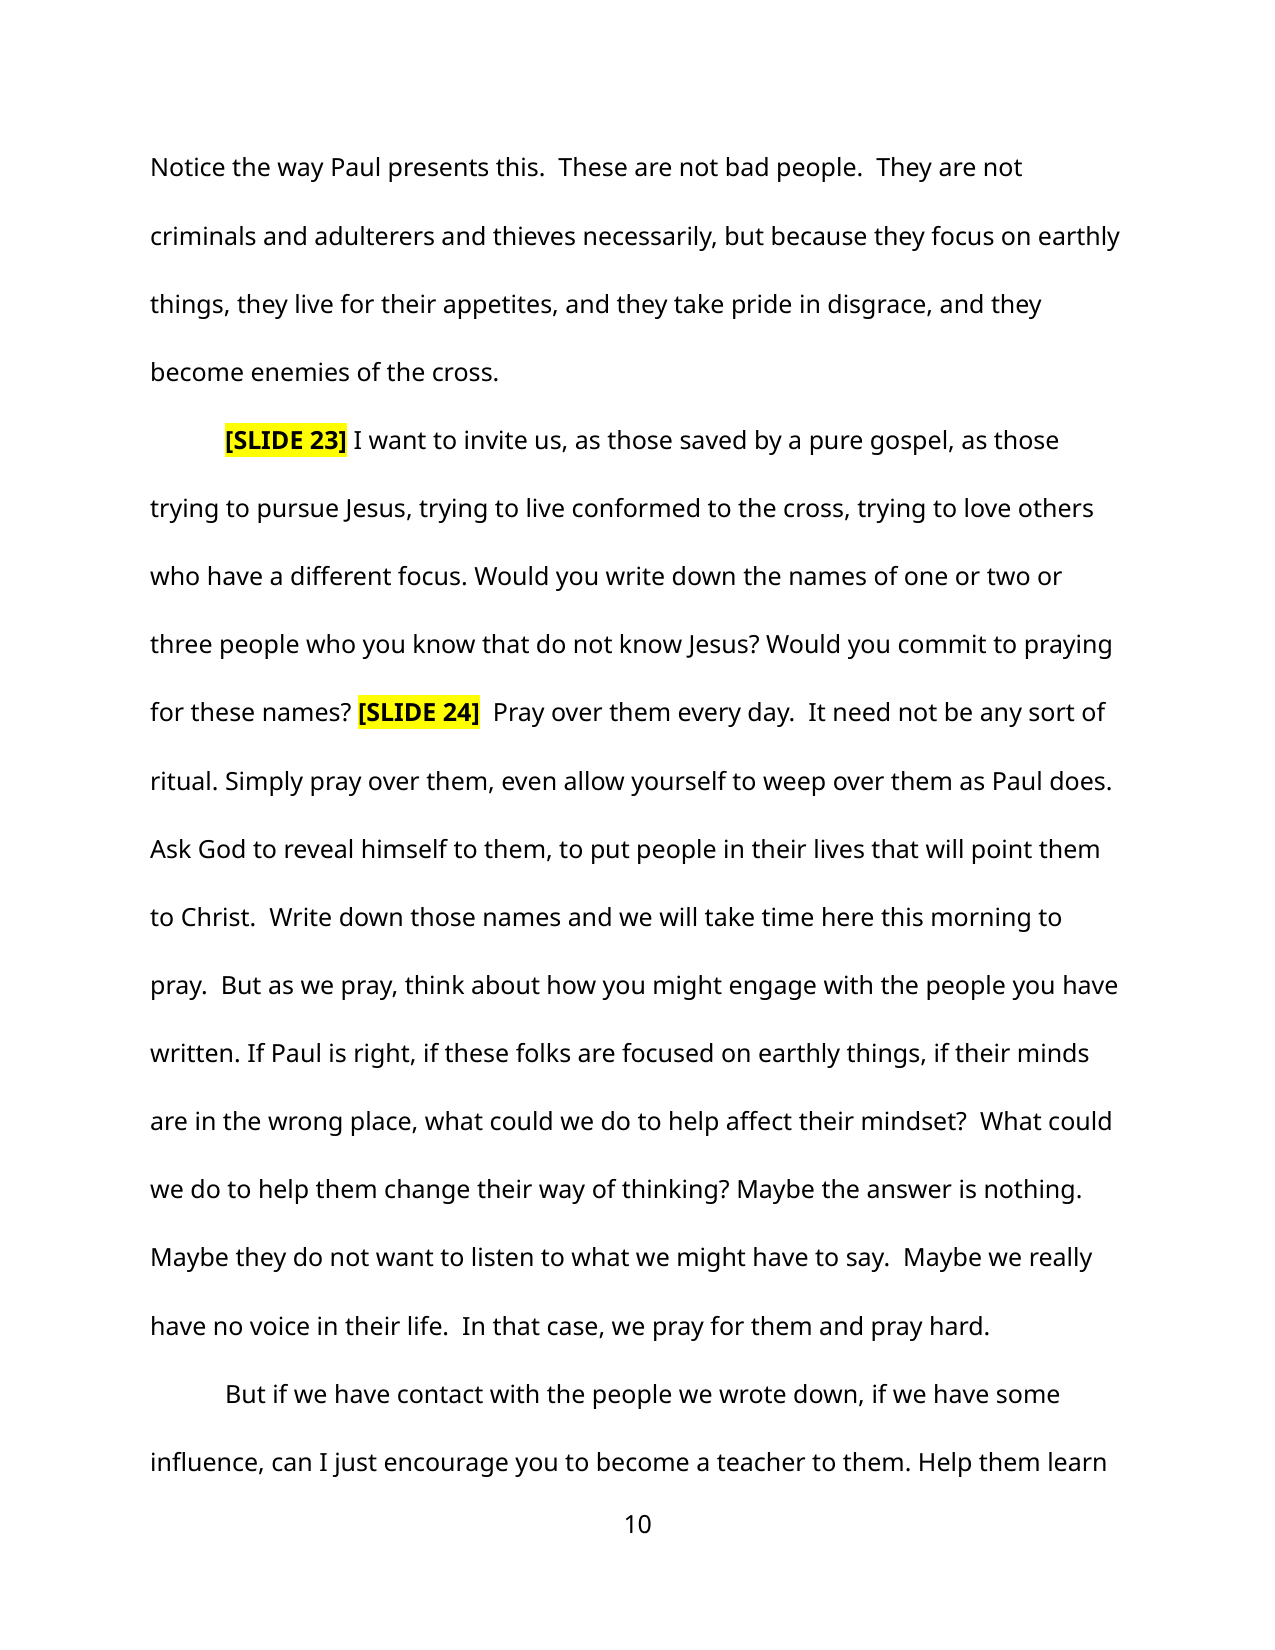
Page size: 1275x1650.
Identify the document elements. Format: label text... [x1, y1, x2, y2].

text [SLIDE 23] I want to invite us, as those saved by a pure gospel, as those trying to pursue Jesus, trying to live conformed to the cross, trying to love others who have a different focus. Would you write down the names of one or two or three people who you know that do not know Jesus? Would you commit to praying for these names? [SLIDE 24] Pray over them every day. It need not be any sort of ritual. Simply pray over them, even allow yourself to weep over them as Paul does. Ask God to reveal himself to them, to put people in their lives that will point them to Christ. Write down those names and we will take time here this morning to pray. But as we pray, think about how you might engage with the people you have written. If Paul is right, if these folks are focused on earthly things, if their minds are in the wrong place, what could we do to help affect their mindset? What could we do to help them change their way of thinking? Maybe the answer is nothing. Maybe they do not want to listen to what we might have to say. Maybe we really have no voice in their life. In that case, we pray for them and pray hard. [150, 422, 1125, 1342]
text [150, 1376, 1125, 1478]
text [150, 150, 1125, 388]
